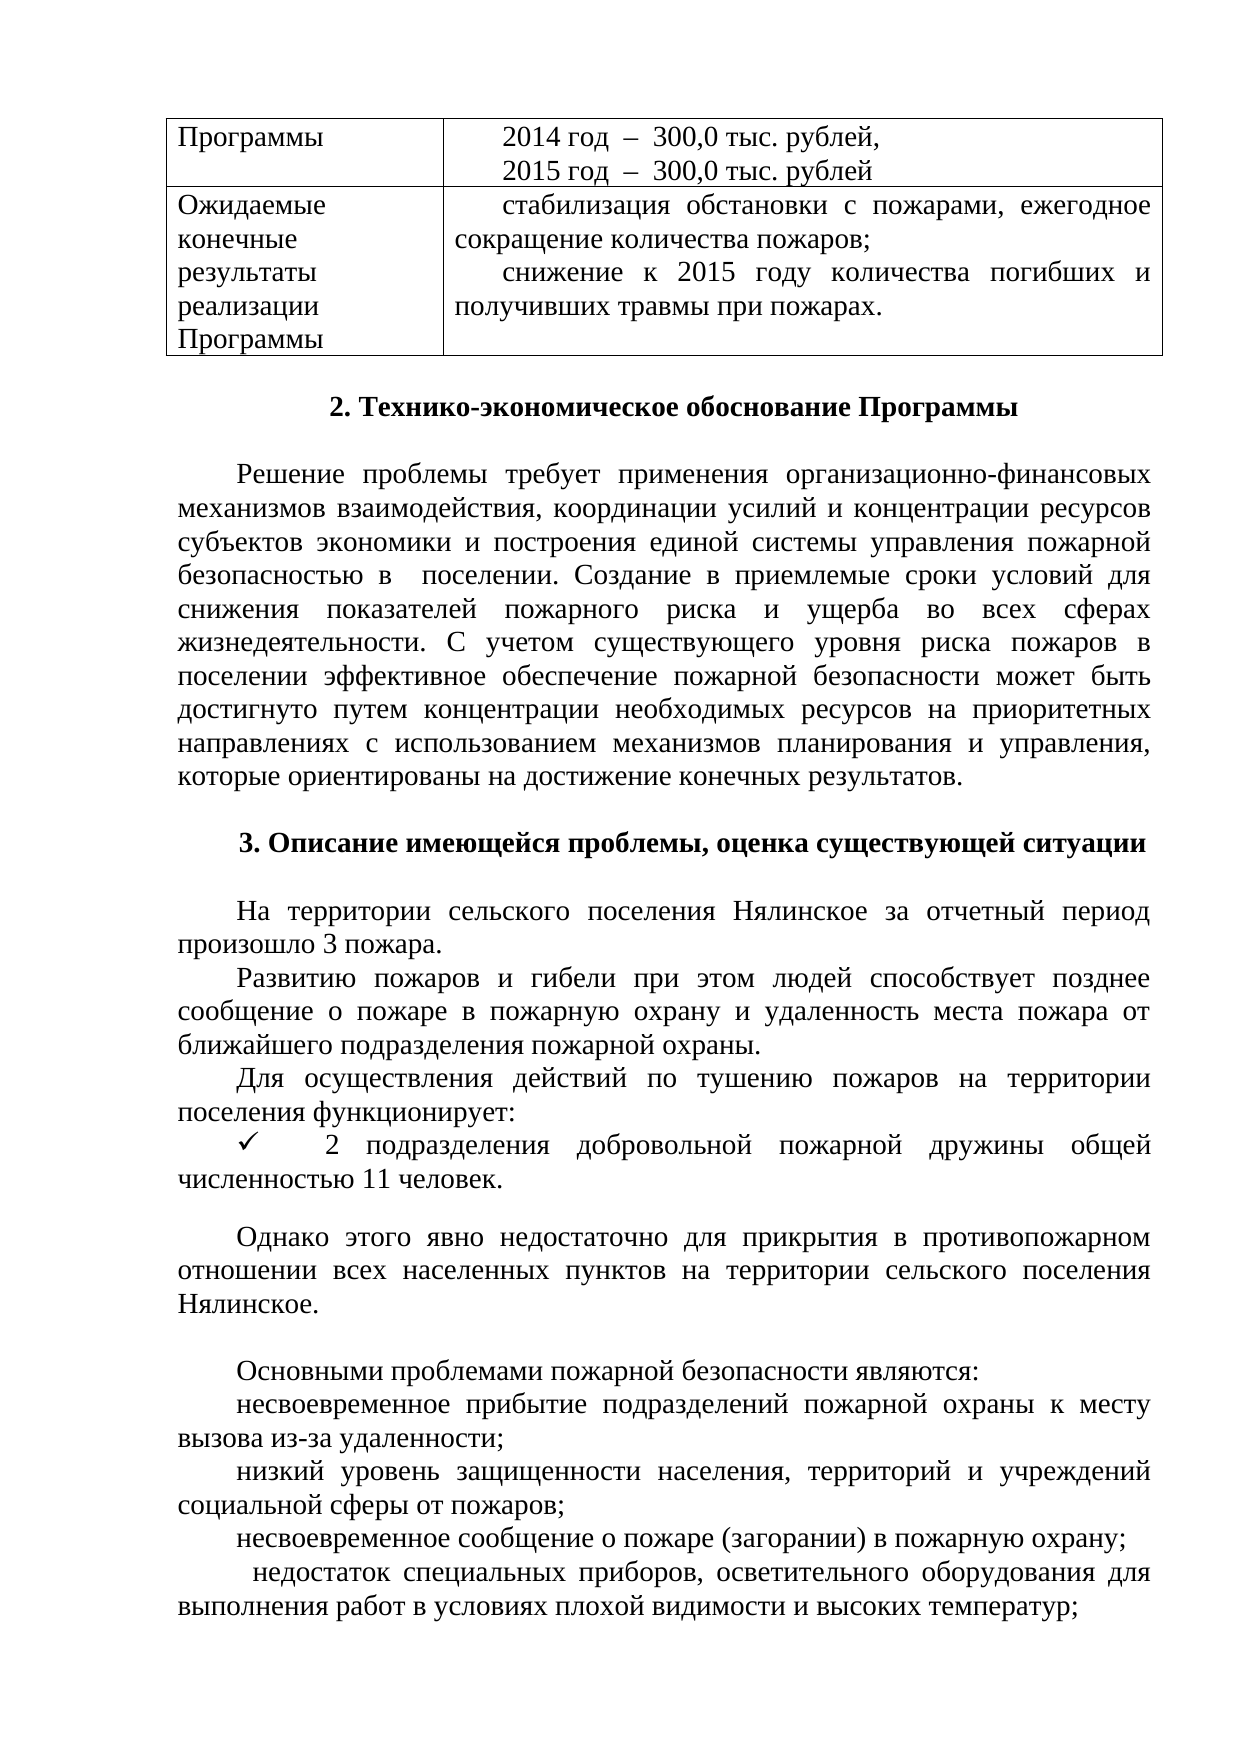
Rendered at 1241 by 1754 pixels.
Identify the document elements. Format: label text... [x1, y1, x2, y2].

text низкий уровень защищенности населения, территорий и учреждений социальной сферы от пожаров; [177, 1453, 1152, 1521]
text недостаток специальных приборов, осветительного оборудования для выполнения работ в условиях плохой видимости и высоких температур; [177, 1554, 1152, 1621]
text На территории сельского поселения Нялинское за отчетный период произошло 3 пожара. [177, 893, 1152, 960]
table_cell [444, 119, 1162, 186]
table_cell Ожидаемые конечные результаты реализации Программы [167, 187, 443, 355]
table_cell стабилизация обстановки с пожарами, ежегодное сокращение количества пожаров; снижение к 2015 году количества погибших и получивших травмы при пожарах. [444, 187, 1162, 355]
text несвоевременное сообщение о пожаре (загорании) в пожарную охрану; [177, 1521, 1152, 1554]
text Решение проблемы требует применения организационно-финансовых механизмов взаимодействия, координации усилий и концентрации ресурсов субъектов экономики и построения единой системы управления пожарной безопасностью в поселении. Создание в приемлемые сроки условий для снижения показателей пожарного риска и ущерба во всех сферах жизнедеятельности. С учетом существующего уровня риска пожаров в поселении эффективное обеспечение пожарной безопасности может быть достигнуто путем концентрации необходимых ресурсов на приоритетных направлениях с использованием механизмов планирования и управления, которые ориентированы на достижение конечных результатов. [177, 457, 1152, 792]
text Однако этого явно недостаточно для прикрытия в противопожарном отношении всех населенных пунктов на территории сельского поселения Нялинское. [177, 1219, 1152, 1319]
text несвоевременное прибытие подразделений пожарной охраны к месту вызова из-за удаленности; [177, 1386, 1152, 1453]
text Основными проблемами пожарной безопасности являются: [177, 1353, 1152, 1386]
text 2. Технико-экономическое обоснование Программы [196, 389, 1152, 423]
list 2 подразделения добровольной пожарной дружины общей численностью 11 человек. [177, 1127, 1152, 1195]
text Развитию пожаров и гибели при этом людей способствует позднее сообщение о пожаре в пожарную охрану и удаленность места пожара от ближайшего подразделения пожарной охраны. [177, 960, 1152, 1060]
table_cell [167, 119, 443, 186]
text 3. Описание имеющейся проблемы, оценка существующей ситуации [177, 826, 1152, 859]
text Для осуществления действий по тушению пожаров на территории поселения функционирует: [177, 1060, 1152, 1127]
